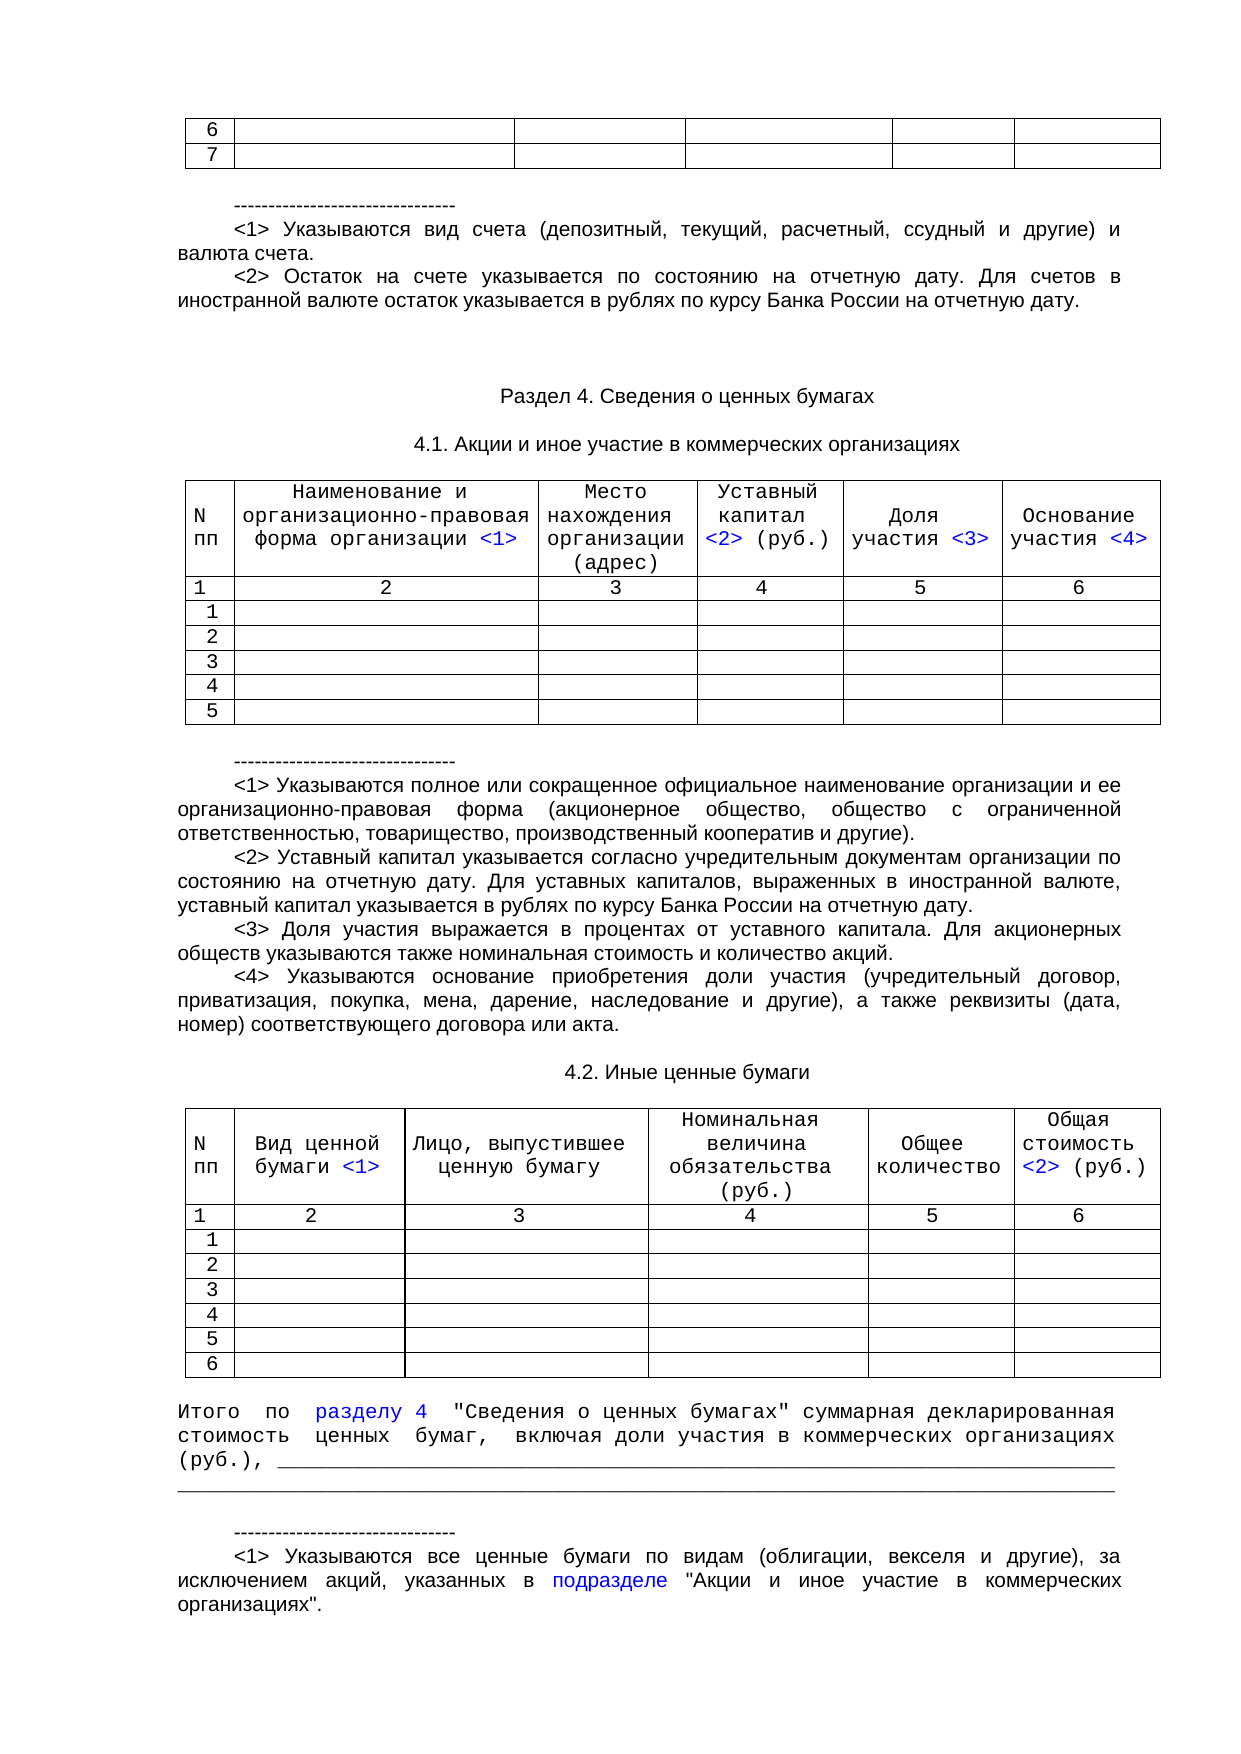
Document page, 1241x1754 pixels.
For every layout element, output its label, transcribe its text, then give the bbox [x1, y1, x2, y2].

table_cell [698, 601, 843, 625]
text 4.2. Иные ценные бумаги [177, 1060, 1122, 1084]
table_header Общее количество [869, 1109, 1014, 1204]
text (руб.), ___________________________________________________________________ [177, 1449, 1122, 1472]
text -------------------------------- [177, 1520, 1122, 1544]
text <1> Указываются все ценные бумаги по видам (облигации, векселя и другие), за исключением акций, указанных в подразделе "Акции и иное участие в коммерческих организациях". [177, 1544, 1122, 1616]
table_cell 6 [186, 1353, 234, 1377]
table_cell [649, 1328, 868, 1352]
table_cell [844, 601, 1002, 625]
table_header Уставный капитал <2> (руб.) [698, 481, 843, 576]
table_cell [235, 144, 514, 167]
table_cell [539, 651, 697, 674]
table_cell 5 [186, 700, 234, 724]
table_cell [235, 700, 538, 724]
table_cell [515, 144, 685, 167]
table_cell [698, 651, 843, 674]
table_cell [844, 700, 1002, 724]
table_cell [649, 1230, 868, 1253]
table_header Вид ценной бумаги <1> [235, 1109, 404, 1204]
table_header N пп [186, 1109, 234, 1204]
text <2> Уставный капитал указывается согласно учредительным документам организации по состоянию на отчетную дату. Для уставных капиталов, выраженных в иностранной валюте, уставный капитал указывается в рублях по курсу Банка России на отчетную дату. [177, 844, 1122, 916]
text <1> Указываются вид счета (депозитный, текущий, расчетный, ссудный и другие) и валюта счета. [177, 216, 1122, 264]
table_cell [649, 1254, 868, 1278]
table_cell [1003, 601, 1160, 625]
table_cell 4 [698, 577, 843, 600]
table_cell [649, 1304, 868, 1327]
table_header Общая стоимость <2> (руб.) [1015, 1109, 1160, 1204]
table_cell [1015, 144, 1160, 167]
table_cell [893, 119, 1014, 143]
table_cell 2 [186, 626, 234, 650]
table_cell [1003, 700, 1160, 724]
text <3> Доля участия выражается в процентах от уставного капитала. Для акционерных обществ указываются также номинальная стоимость и количество акций. [177, 916, 1122, 964]
table_cell [1003, 626, 1160, 650]
text Раздел 4. Сведения о ценных бумагах [177, 384, 1122, 408]
table_header Основание участия <4> [1003, 481, 1160, 576]
table_cell [1015, 1279, 1160, 1302]
text ___________________________________________________________________________ [177, 1472, 1122, 1496]
table_cell [539, 626, 697, 650]
text <4> Указываются основание приобретения доли участия (учредительный договор, приватизация, покупка, мена, дарение, наследование и другие), а также реквизиты (дата, номер) соответствующего договора или акта. [177, 964, 1122, 1036]
table_cell 2 [235, 1205, 404, 1228]
table_cell [1015, 1254, 1160, 1278]
table_cell [539, 601, 697, 625]
table_header Место нахождения организации (адрес) [539, 481, 697, 576]
table_cell [649, 1353, 868, 1377]
table_header Лицо, выпустившее ценную бумагу [406, 1109, 648, 1204]
table_cell [893, 144, 1014, 167]
table_header N пп [186, 481, 234, 576]
table_cell [406, 1279, 648, 1302]
table_cell [539, 700, 697, 724]
table_cell [869, 1328, 1014, 1352]
table_cell [869, 1304, 1014, 1327]
table_cell [235, 626, 538, 650]
table_cell [1015, 1353, 1160, 1377]
table_cell [1015, 1328, 1160, 1352]
table_header Номинальная величина обязательства (руб.) [649, 1109, 868, 1204]
table_cell [406, 1328, 648, 1352]
text Итого по разделу 4 "Сведения о ценных бумагах" суммарная декларированная [177, 1402, 1122, 1425]
table_cell [406, 1230, 648, 1253]
table_header Наименование и организационно-правовая форма организации <1> [235, 481, 538, 576]
text стоимость ценных бумаг, включая доли участия в коммерческих организациях [177, 1425, 1122, 1449]
table_cell [235, 1254, 404, 1278]
table_cell [235, 651, 538, 674]
table_cell 1 [186, 601, 234, 625]
table_cell [235, 1279, 404, 1302]
table_cell 3 [186, 651, 234, 674]
table_cell [686, 144, 892, 167]
table_cell 4 [649, 1205, 868, 1228]
table_cell 6 [1015, 1205, 1160, 1228]
table_cell 1 [186, 1230, 234, 1253]
table_cell [844, 651, 1002, 674]
table_cell [869, 1279, 1014, 1302]
table_cell 6 [1003, 577, 1160, 600]
table_cell [698, 675, 843, 699]
table_cell 1 [186, 577, 234, 600]
text <2> Остаток на счете указывается по состоянию на отчетную дату. Для счетов в иностранной валюте остаток указывается в рублях по курсу Банка России на отчетную дату. [177, 264, 1122, 312]
table_cell [235, 1230, 404, 1253]
table_cell 3 [186, 1279, 234, 1302]
table_cell 3 [539, 577, 697, 600]
table_cell 7 [186, 144, 234, 167]
table_cell [235, 675, 538, 699]
table_cell [515, 119, 685, 143]
table_cell 6 [186, 119, 234, 143]
table_cell [235, 601, 538, 625]
table_cell [235, 1304, 404, 1327]
table_cell [1015, 1304, 1160, 1327]
table_cell 2 [235, 577, 538, 600]
table_cell [235, 1353, 404, 1377]
table_cell [406, 1353, 648, 1377]
text 4.1. Акции и иное участие в коммерческих организациях [177, 432, 1122, 456]
table_cell [406, 1254, 648, 1278]
text -------------------------------- [177, 749, 1122, 773]
table_cell [686, 119, 892, 143]
table_cell 5 [844, 577, 1002, 600]
table_cell [1003, 675, 1160, 699]
table_header Доля участия <3> [844, 481, 1002, 576]
table_cell [235, 1328, 404, 1352]
table_cell [844, 626, 1002, 650]
table_cell [1015, 1230, 1160, 1253]
table_cell [698, 626, 843, 650]
table_cell 5 [869, 1205, 1014, 1228]
table_cell 4 [186, 1304, 234, 1327]
table_cell [1015, 119, 1160, 143]
table_cell 4 [186, 675, 234, 699]
table_cell [235, 119, 514, 143]
text -------------------------------- [177, 192, 1122, 216]
table_cell 3 [406, 1205, 648, 1228]
table_cell 5 [186, 1328, 234, 1352]
table_cell [1003, 651, 1160, 674]
table_cell [698, 700, 843, 724]
text <1> Указываются полное или сокращенное официальное наименование организации и ее организационно-правовая форма (акционерное общество, общество с ограниченной ответственностью, товарищество, производственный кооператив и другие). [177, 773, 1122, 844]
table_cell [869, 1230, 1014, 1253]
table_cell [869, 1254, 1014, 1278]
table_cell 1 [186, 1205, 234, 1228]
table_cell [844, 675, 1002, 699]
table_cell [406, 1304, 648, 1327]
table_cell [869, 1353, 1014, 1377]
table_cell [539, 675, 697, 699]
table_cell 2 [186, 1254, 234, 1278]
table_cell [649, 1279, 868, 1302]
